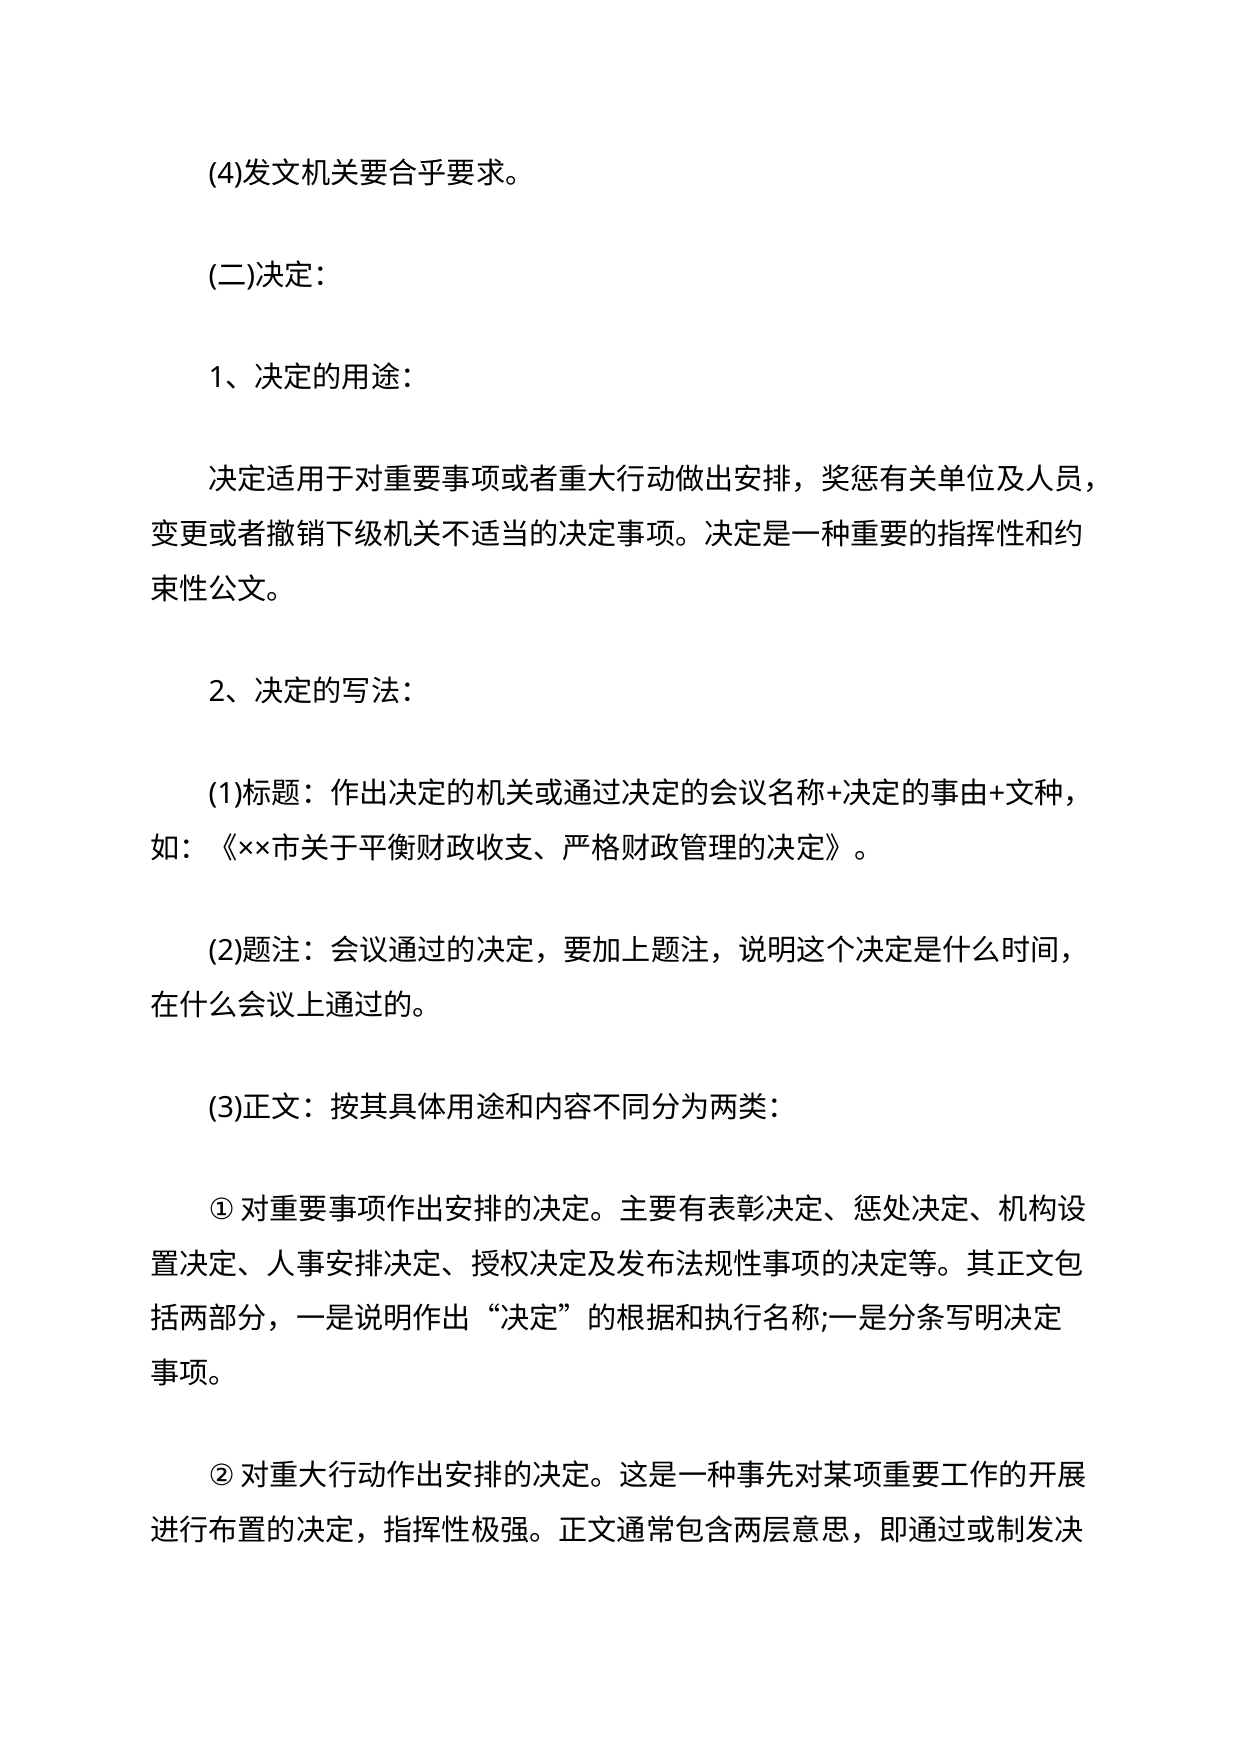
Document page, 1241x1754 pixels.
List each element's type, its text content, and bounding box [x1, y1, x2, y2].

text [150, 1452, 1090, 1549]
text (3)正文：按其具体用途和内容不同分为两类： [150, 1083, 1090, 1126]
text 决定适用于对重要事项或者重大行动做出安排，奖惩有关单位及人员，变更或者撤销下级机关不适当的决定事项。决定是一种重要的指挥性和约束性公文。 [150, 456, 1090, 608]
text (4)发文机关要合乎要求。 [150, 150, 1090, 192]
text ①对重要事项作出安排的决定。主要有表彰决定、惩处决定、机构设置决定、人事安排决定、授权决定及发布法规性事项的决定等。其正文包括两部分，一是说明作出“决定”的根据和执行名称;一是分条写明决定事项。 [150, 1185, 1090, 1392]
text (1)标题：作出决定的机关或通过决定的会议名称+决定的事由+文种，如：《××市关于平衡财政收支、严格财政管理的决定》。 [150, 769, 1090, 867]
text 2、决定的写法： [150, 667, 1090, 710]
text 1、决定的用途： [150, 354, 1090, 396]
text (2)题注：会议通过的决定，要加上题注，说明这个决定是什么时间，在什么会议上通过的。 [150, 926, 1090, 1024]
text (二)决定： [150, 252, 1090, 294]
